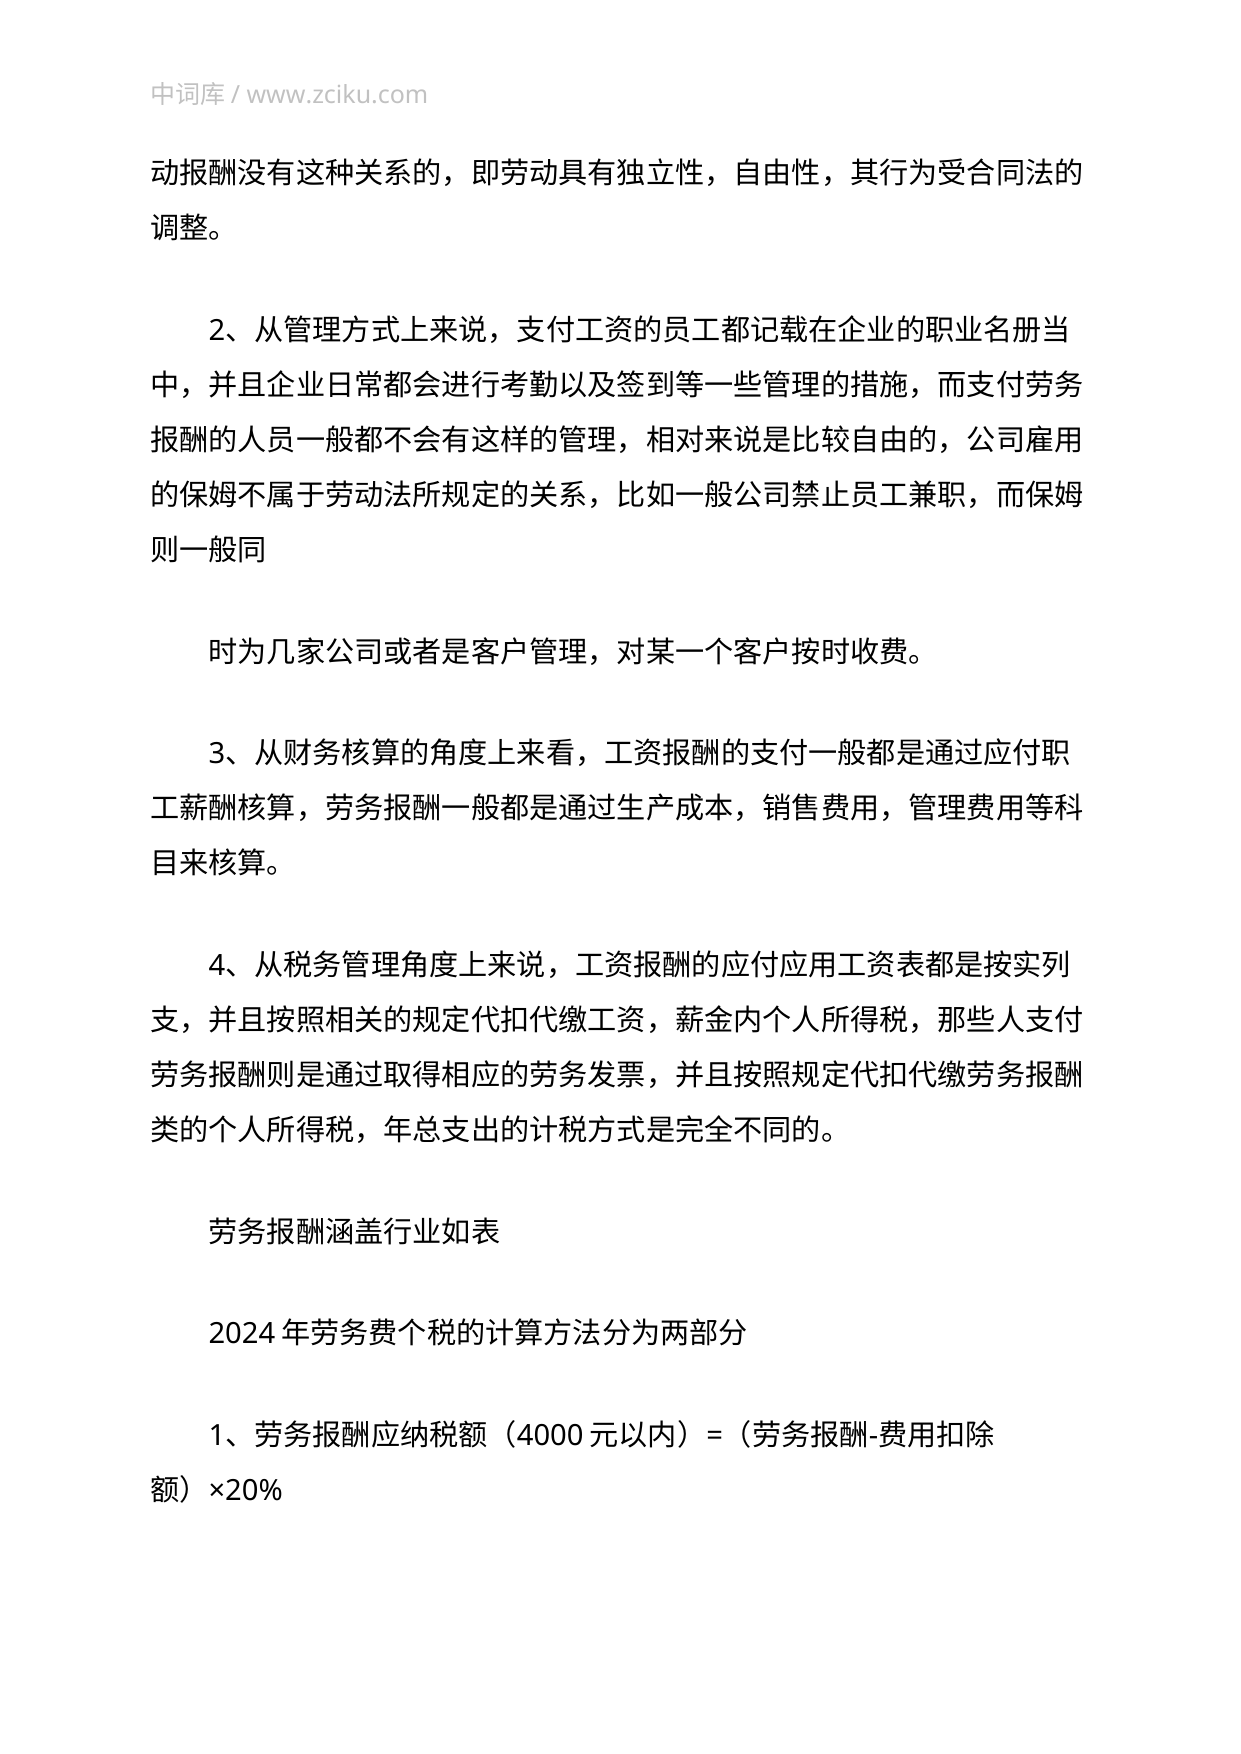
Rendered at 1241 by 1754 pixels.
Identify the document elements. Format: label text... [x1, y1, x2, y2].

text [150, 150, 1090, 247]
text 时为几家公司或者是客户管理，对某一个客户按时收费。 [150, 628, 1090, 670]
text 劳务报酬涵盖行业如表 [150, 1208, 1090, 1250]
text 2、从管理方式上来说，支付工资的员工都记载在企业的职业名册当中，并且企业日常都会进行考勤以及签到等一些管理的措施，而支付劳务报酬的人员一般都不会有这样的管理，相对来说是比较自由的，公司雇用的保姆不属于劳动法所规定的关系，比如一般公司禁止员工兼职，而保姆则一般同 [150, 307, 1090, 569]
text 1、劳务报酬应纳税额（4000元以内）=（劳务报酬-费用扣除额）×20% [150, 1412, 1090, 1509]
text 2024年劳务费个税的计算方法分为两部分 [150, 1310, 1090, 1352]
text 4、从税务管理角度上来说，工资报酬的应付应用工资表都是按实列支，并且按照相关的规定代扣代缴工资，薪金内个人所得税，那些人支付劳务报酬则是通过取得相应的劳务发票，并且按照规定代扣代缴劳务报酬类的个人所得税，年总支出的计税方式是完全不同的。 [150, 942, 1090, 1149]
text 3、从财务核算的角度上来看，工资报酬的支付一般都是通过应付职工薪酬核算，劳务报酬一般都是通过生产成本，销售费用，管理费用等科目来核算。 [150, 730, 1090, 882]
